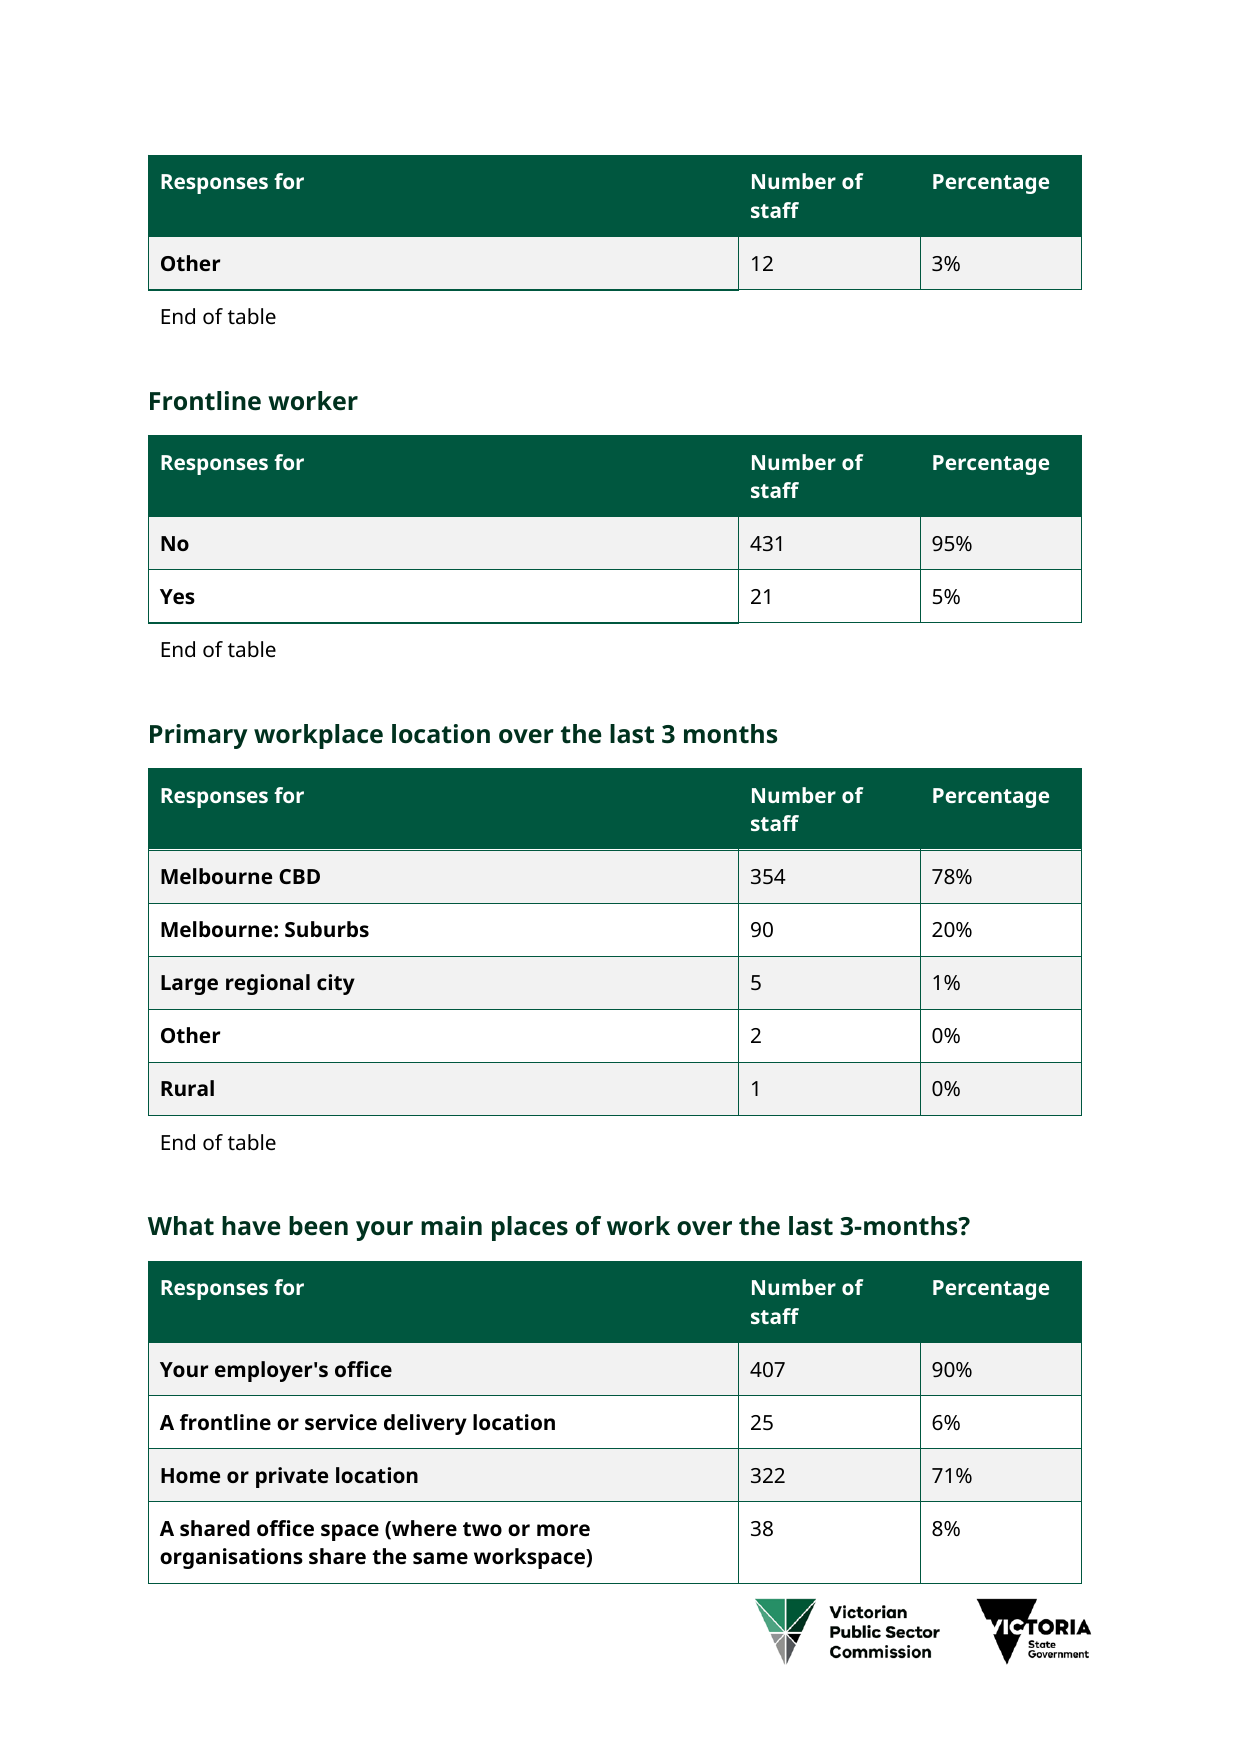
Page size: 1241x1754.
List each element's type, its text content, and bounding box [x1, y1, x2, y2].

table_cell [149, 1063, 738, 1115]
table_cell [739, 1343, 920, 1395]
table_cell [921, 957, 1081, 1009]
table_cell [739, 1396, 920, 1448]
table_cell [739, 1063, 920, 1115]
picture [754, 1598, 1093, 1666]
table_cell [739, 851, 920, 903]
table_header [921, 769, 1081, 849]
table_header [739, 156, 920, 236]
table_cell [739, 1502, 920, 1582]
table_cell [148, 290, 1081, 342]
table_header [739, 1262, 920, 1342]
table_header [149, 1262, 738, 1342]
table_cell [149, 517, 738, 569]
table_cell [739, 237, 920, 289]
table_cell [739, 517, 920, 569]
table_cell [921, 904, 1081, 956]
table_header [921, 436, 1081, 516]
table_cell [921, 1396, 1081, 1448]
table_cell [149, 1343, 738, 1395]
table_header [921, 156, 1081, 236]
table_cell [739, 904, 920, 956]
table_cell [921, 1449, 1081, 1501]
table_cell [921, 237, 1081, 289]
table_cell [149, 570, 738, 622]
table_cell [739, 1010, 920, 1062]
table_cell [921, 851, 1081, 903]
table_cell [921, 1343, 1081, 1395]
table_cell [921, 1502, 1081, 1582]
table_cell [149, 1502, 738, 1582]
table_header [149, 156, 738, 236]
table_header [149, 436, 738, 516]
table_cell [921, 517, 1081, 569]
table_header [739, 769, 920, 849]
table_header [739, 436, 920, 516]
subtitle Frontline worker [148, 383, 1092, 417]
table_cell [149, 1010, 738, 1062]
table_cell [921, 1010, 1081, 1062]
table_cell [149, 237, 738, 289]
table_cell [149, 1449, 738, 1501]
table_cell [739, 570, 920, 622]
subtitle What have been your main places of work over the last 3-months? [148, 1209, 1092, 1243]
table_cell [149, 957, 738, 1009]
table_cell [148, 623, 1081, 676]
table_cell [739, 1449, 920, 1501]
subtitle Primary workplace location over the last 3 months [148, 717, 1092, 751]
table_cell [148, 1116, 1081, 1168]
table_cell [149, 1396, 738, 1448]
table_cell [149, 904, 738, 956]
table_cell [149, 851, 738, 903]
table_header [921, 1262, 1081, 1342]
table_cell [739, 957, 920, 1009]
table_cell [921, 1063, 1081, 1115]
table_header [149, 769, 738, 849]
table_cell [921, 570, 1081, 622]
